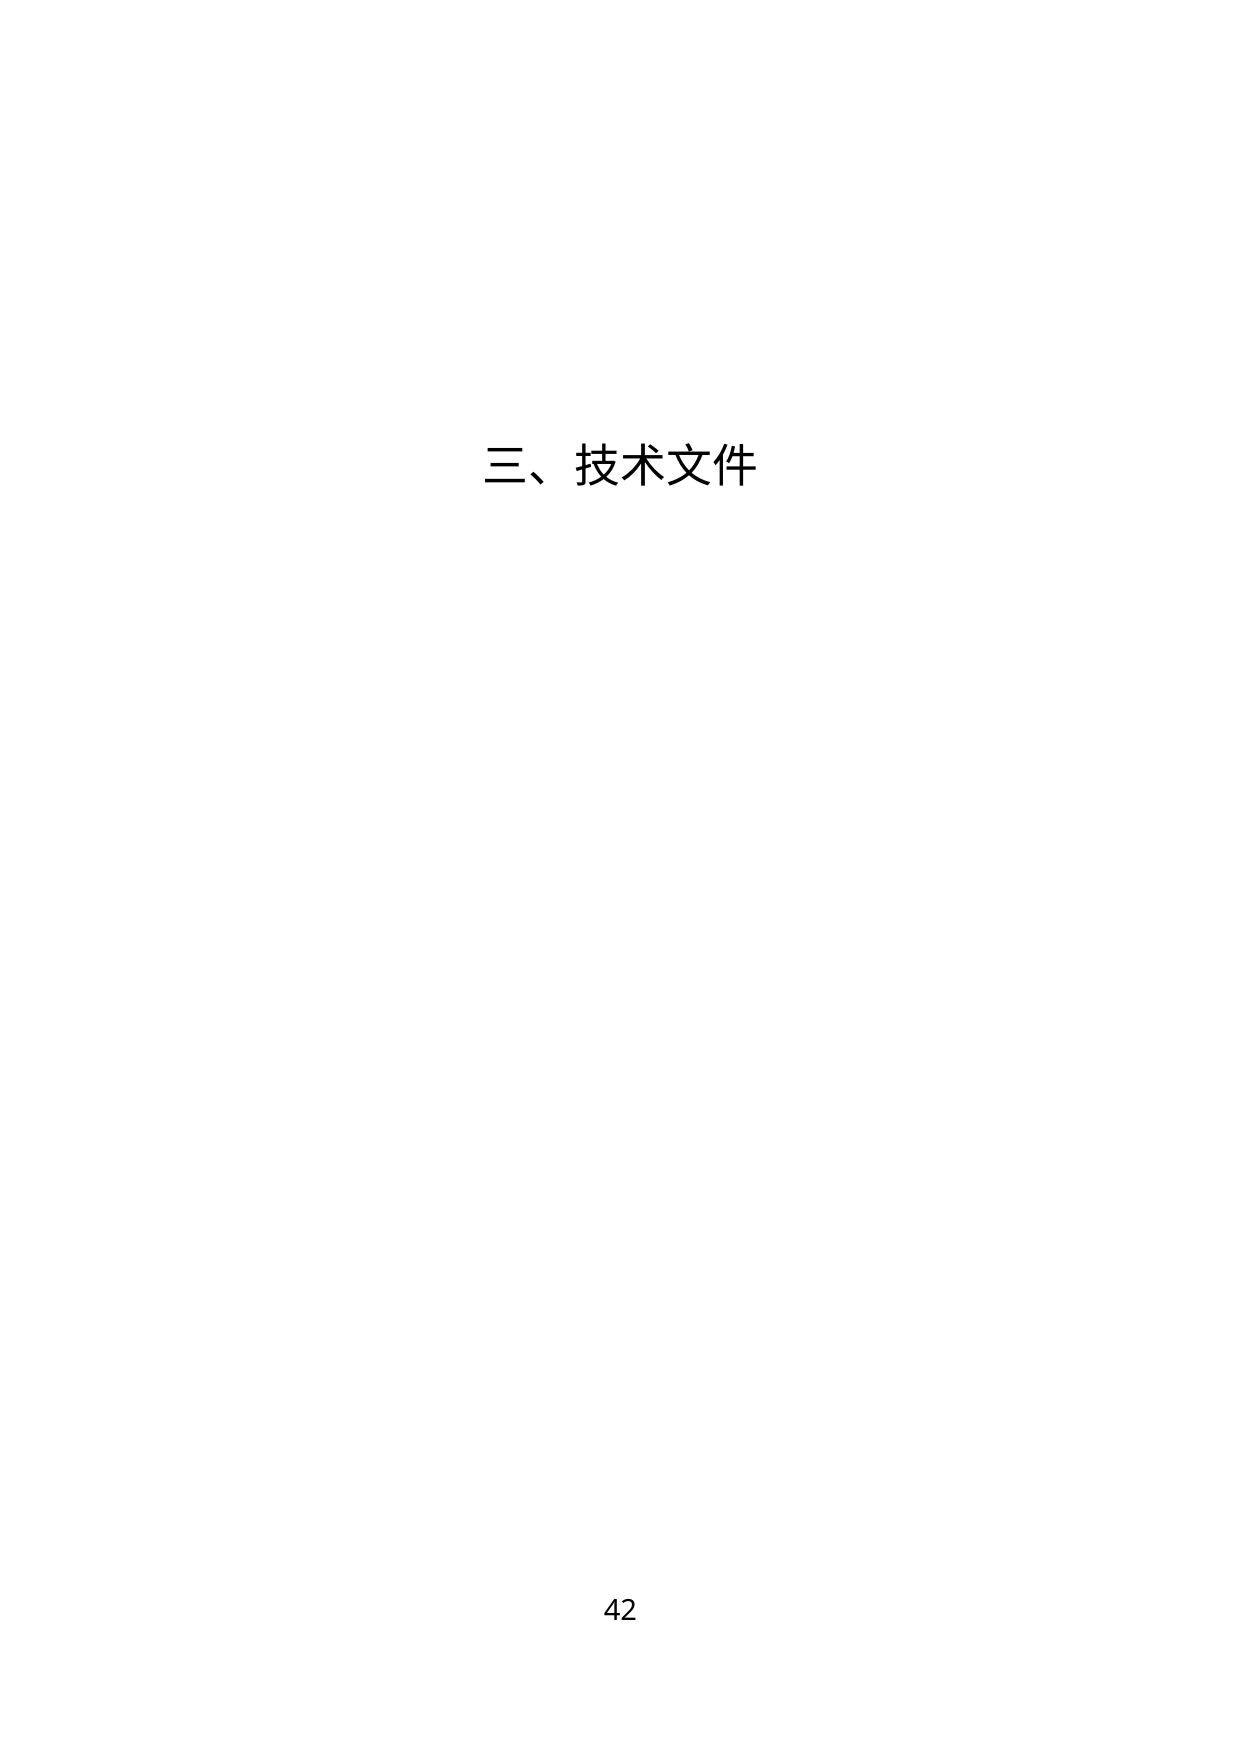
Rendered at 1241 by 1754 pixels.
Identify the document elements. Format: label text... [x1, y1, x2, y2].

text 三、技术文件 [165, 413, 1075, 511]
